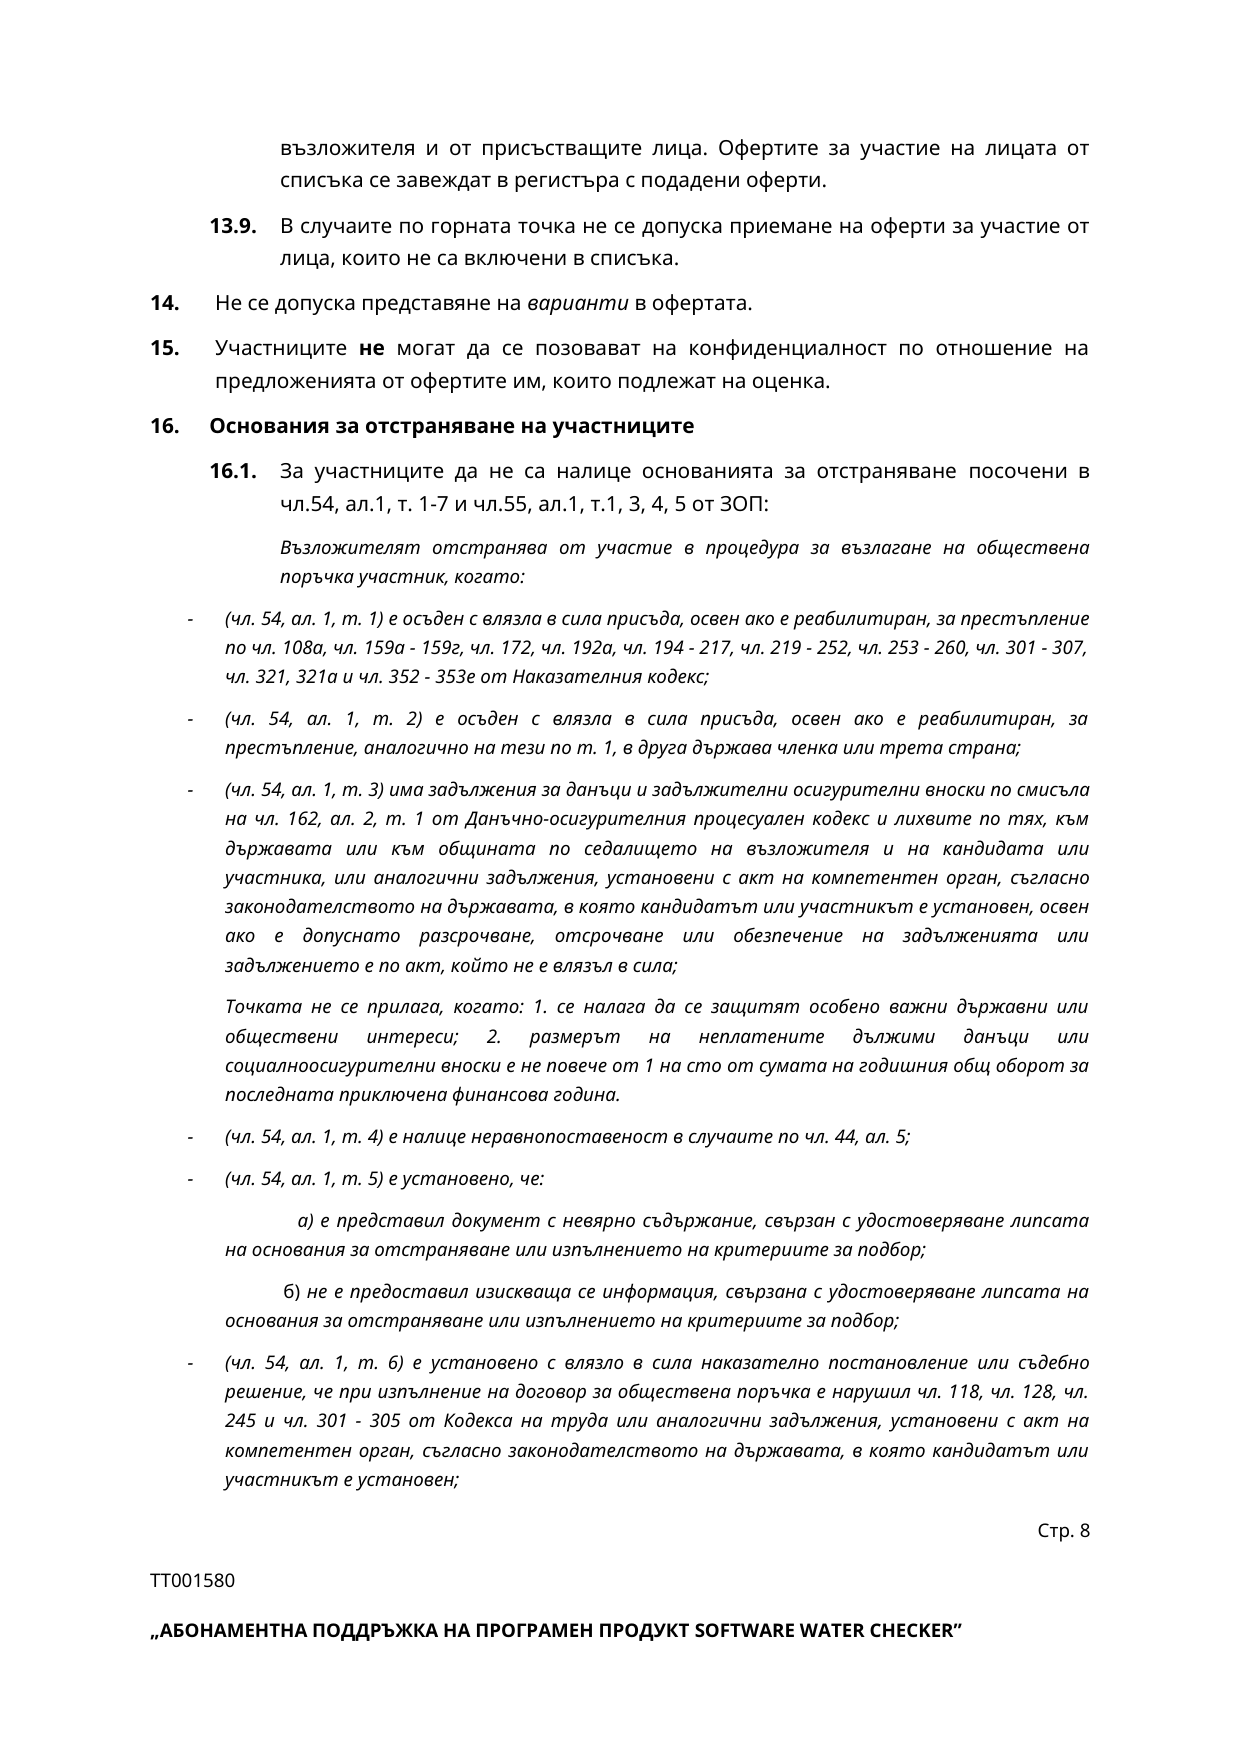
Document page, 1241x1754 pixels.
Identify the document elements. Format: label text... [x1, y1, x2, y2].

list Основания за отстраняване на участниците [150, 411, 1090, 440]
list (чл. 54, ал. 1, т. 4) е налице неравнопоставеност в случаите по чл. 44, ал. 5; [187, 1123, 1090, 1149]
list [209, 133, 1090, 194]
list Точката не се прилага, когато: 1. се налага да се защитят особено важни държавни или обществени интереси; 2. размерът на неплатените дължими данъци или социалноосигурителни вноски е не повече от 1 на сто от сумата на годишния общ оборот за последната приключена финансова година. [225, 994, 1090, 1107]
list (чл. 54, ал. 1, т. 5) е установено, че: [187, 1165, 1090, 1191]
text Възложителят отстранява от участие в процедура за възлагане на обществена поръчка участник, когато: [280, 534, 1090, 589]
list (чл. 54, ал. 1, т. 1) е осъден с влязла в сила присъда, освен ако е реабилитиран, за престъпление по чл. 108а, чл. 159а - 159г, чл. 172, чл. 192а, чл. 194 - 217, чл. 219 - 252, чл. 253 - 260, чл. 301 - 307, чл. 321, 321а и чл. 352 - 353е от Наказателния кодекс; [187, 605, 1090, 689]
list а) е представил документ с невярно съдържание, свързан с удостоверяване липсата на основания за отстраняване или изпълнението на критериите за подбор; [225, 1207, 1090, 1262]
list б) не е предоставил изискваща се информация, свързана с удостоверяване липсата на основания за отстраняване или изпълнението на критериите за подбор; [225, 1278, 1090, 1333]
list (чл. 54, ал. 1, т. 2) е осъден с влязла в сила присъда, освен ако е реабилитиран, за престъпление, аналогично на тези по т. 1, в друга държава членка или трета страна; [187, 705, 1090, 760]
list В случаите по горната точка не се допуска приемане на оферти за участие от лица, които не са включени в списъка. [209, 211, 1090, 272]
list Участниците не могат да се позовават на конфиденциалност по отношение на предложенията от офертите им, които подлежат на оценка. [150, 333, 1090, 394]
list (чл. 54, ал. 1, т. 3) има задължения за данъци и задължителни осигурителни вноски по смисъла на чл. 162, ал. 2, т. 1 от Данъчно-осигурителния процесуален кодекс и лихвите по тях, към държавата или към общината по седалището на възложителя и на кандидата или участника, или аналогични задължения, установени с акт на компетентен орган, съгласно законодателството на държавата, в която кандидатът или участникът е установен, освен ако е допуснато разсрочване, отсрочване или обезпечение на задълженията или задължението е по акт, който не е влязъл в сила; [187, 776, 1090, 978]
list За участниците да не са налице основанията за отстраняване посочени в чл.54, ал.1, т. 1-7 и чл.55, ал.1, т.1, 3, 4, 5 от ЗОП: [209, 456, 1090, 517]
list Не се допуска представяне на варианти в офертата. [150, 288, 1090, 317]
list (чл. 54, ал. 1, т. 6) е установено с влязло в сила наказателно постановление или съдебно решение, че при изпълнение на договор за обществена поръчка е нарушил чл. 118, чл. 128, чл. 245 и чл. 301 - 305 от Кодекса на труда или аналогични задължения, установени с акт на компетентен орган, съгласно законодателството на държавата, в която кандидатът или участникът е установен; [187, 1349, 1090, 1492]
